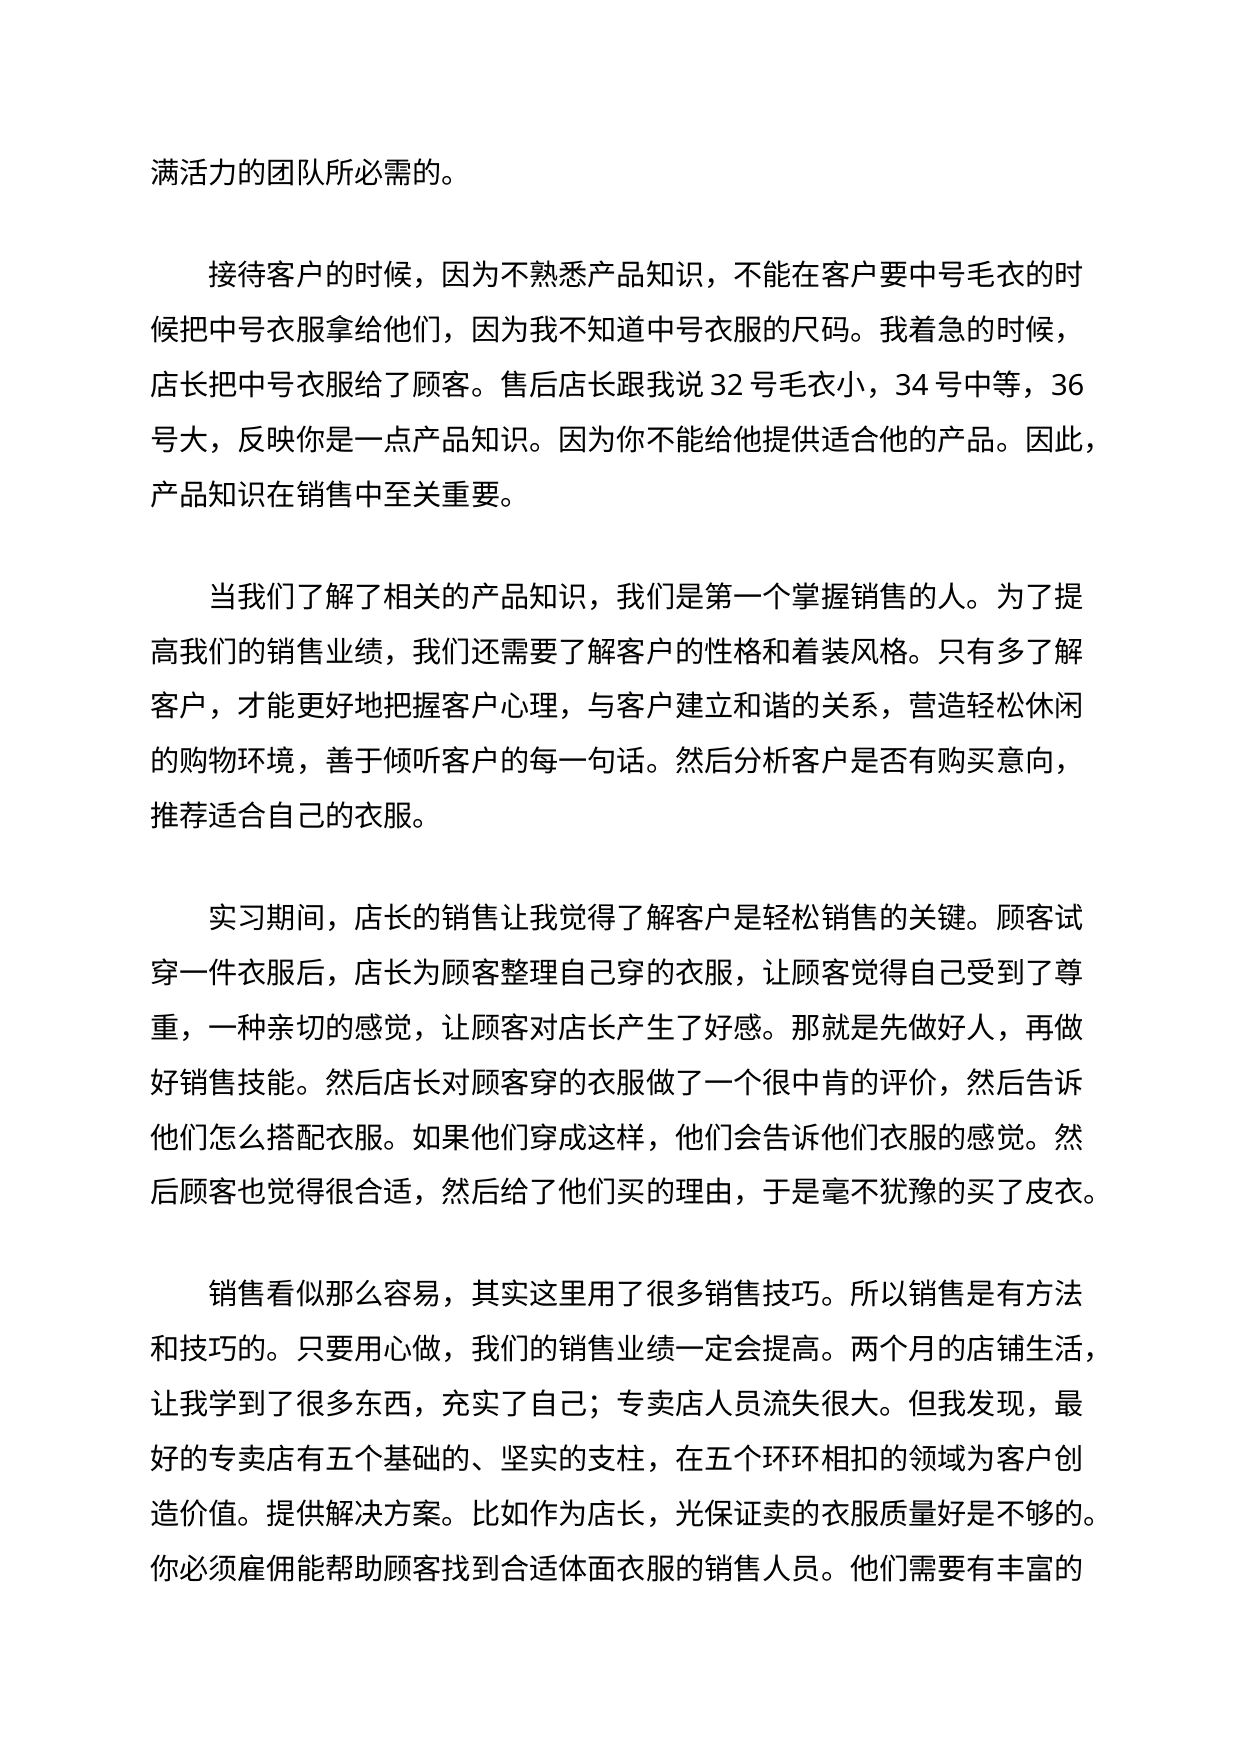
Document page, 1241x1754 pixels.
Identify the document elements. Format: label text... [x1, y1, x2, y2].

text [150, 150, 1090, 192]
text 实习期间，店长的销售让我觉得了解客户是轻松销售的关键。顾客试穿一件衣服后，店长为顾客整理自己穿的衣服，让顾客觉得自己受到了尊重，一种亲切的感觉，让顾客对店长产生了好感。那就是先做好人，再做好销售技能。然后店长对顾客穿的衣服做了一个很中肯的评价，然后告诉他们怎么搭配衣服。如果他们穿成这样，他们会告诉他们衣服的感觉。然后顾客也觉得很合适，然后给了他们买的理由，于是毫不犹豫的买了皮衣。 [150, 894, 1090, 1211]
text 当我们了解了相关的产品知识，我们是第一个掌握销售的人。为了提高我们的销售业绩，我们还需要了解客户的性格和着装风格。只有多了解客户，才能更好地把握客户心理，与客户建立和谐的关系，营造轻松休闲的购物环境，善于倾听客户的每一句话。然后分析客户是否有购买意向，推荐适合自己的衣服。 [150, 573, 1090, 835]
text 接待客户的时候，因为不熟悉产品知识，不能在客户要中号毛衣的时候把中号衣服拿给他们，因为我不知道中号衣服的尺码。我着急的时候，店长把中号衣服给了顾客。售后店长跟我说32号毛衣小，34号中等，36号大，反映你是一点产品知识。因为你不能给他提供适合他的产品。因此，产品知识在销售中至关重要。 [150, 252, 1090, 514]
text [150, 1271, 1090, 1588]
